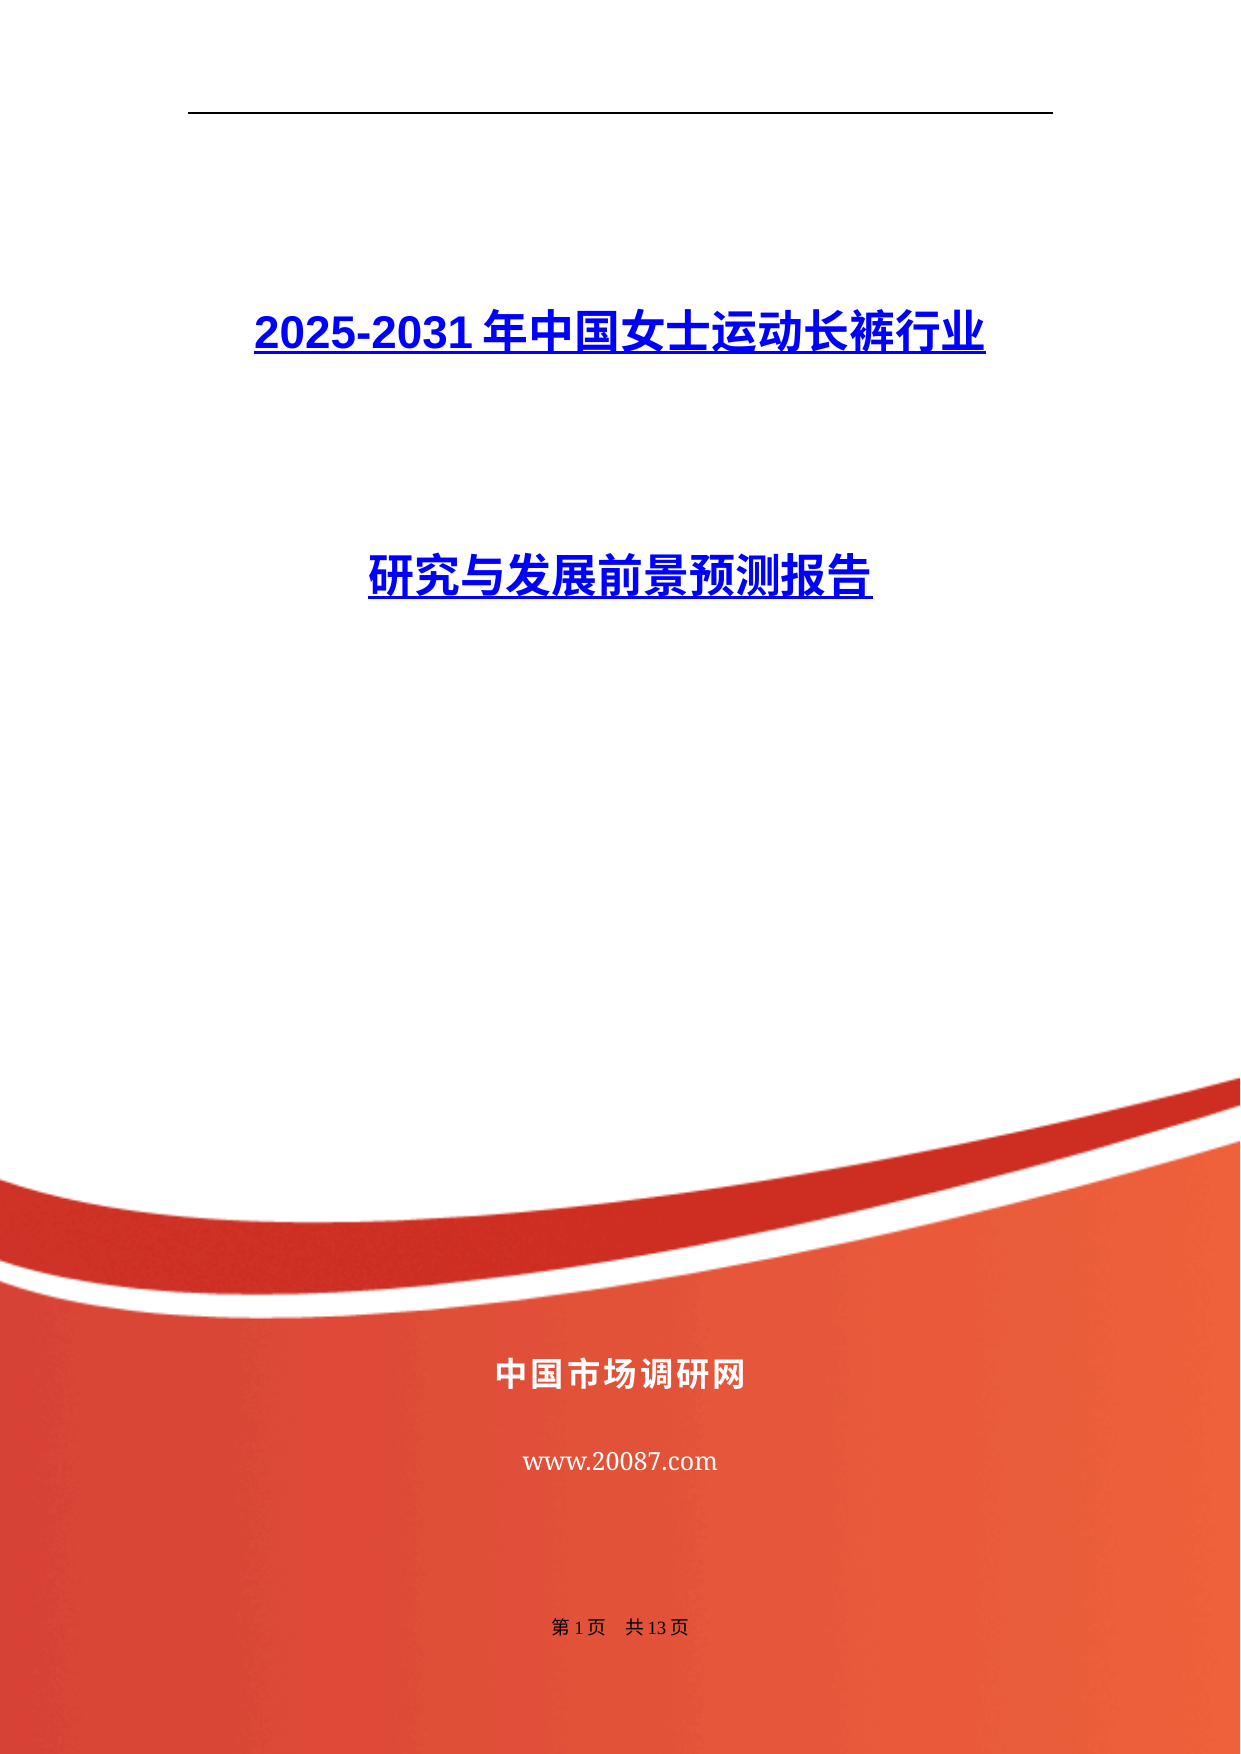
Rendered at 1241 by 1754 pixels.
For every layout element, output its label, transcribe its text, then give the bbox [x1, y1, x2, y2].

picture [0, 1006, 1241, 1754]
subtitle 中国市场调研网 [187, 1339, 1053, 1404]
table_header 2025-2031年中国女士运动长裤行业研究与发展前景预测报告 [188, 207, 1053, 773]
text www.20087.com [187, 1428, 1053, 1493]
